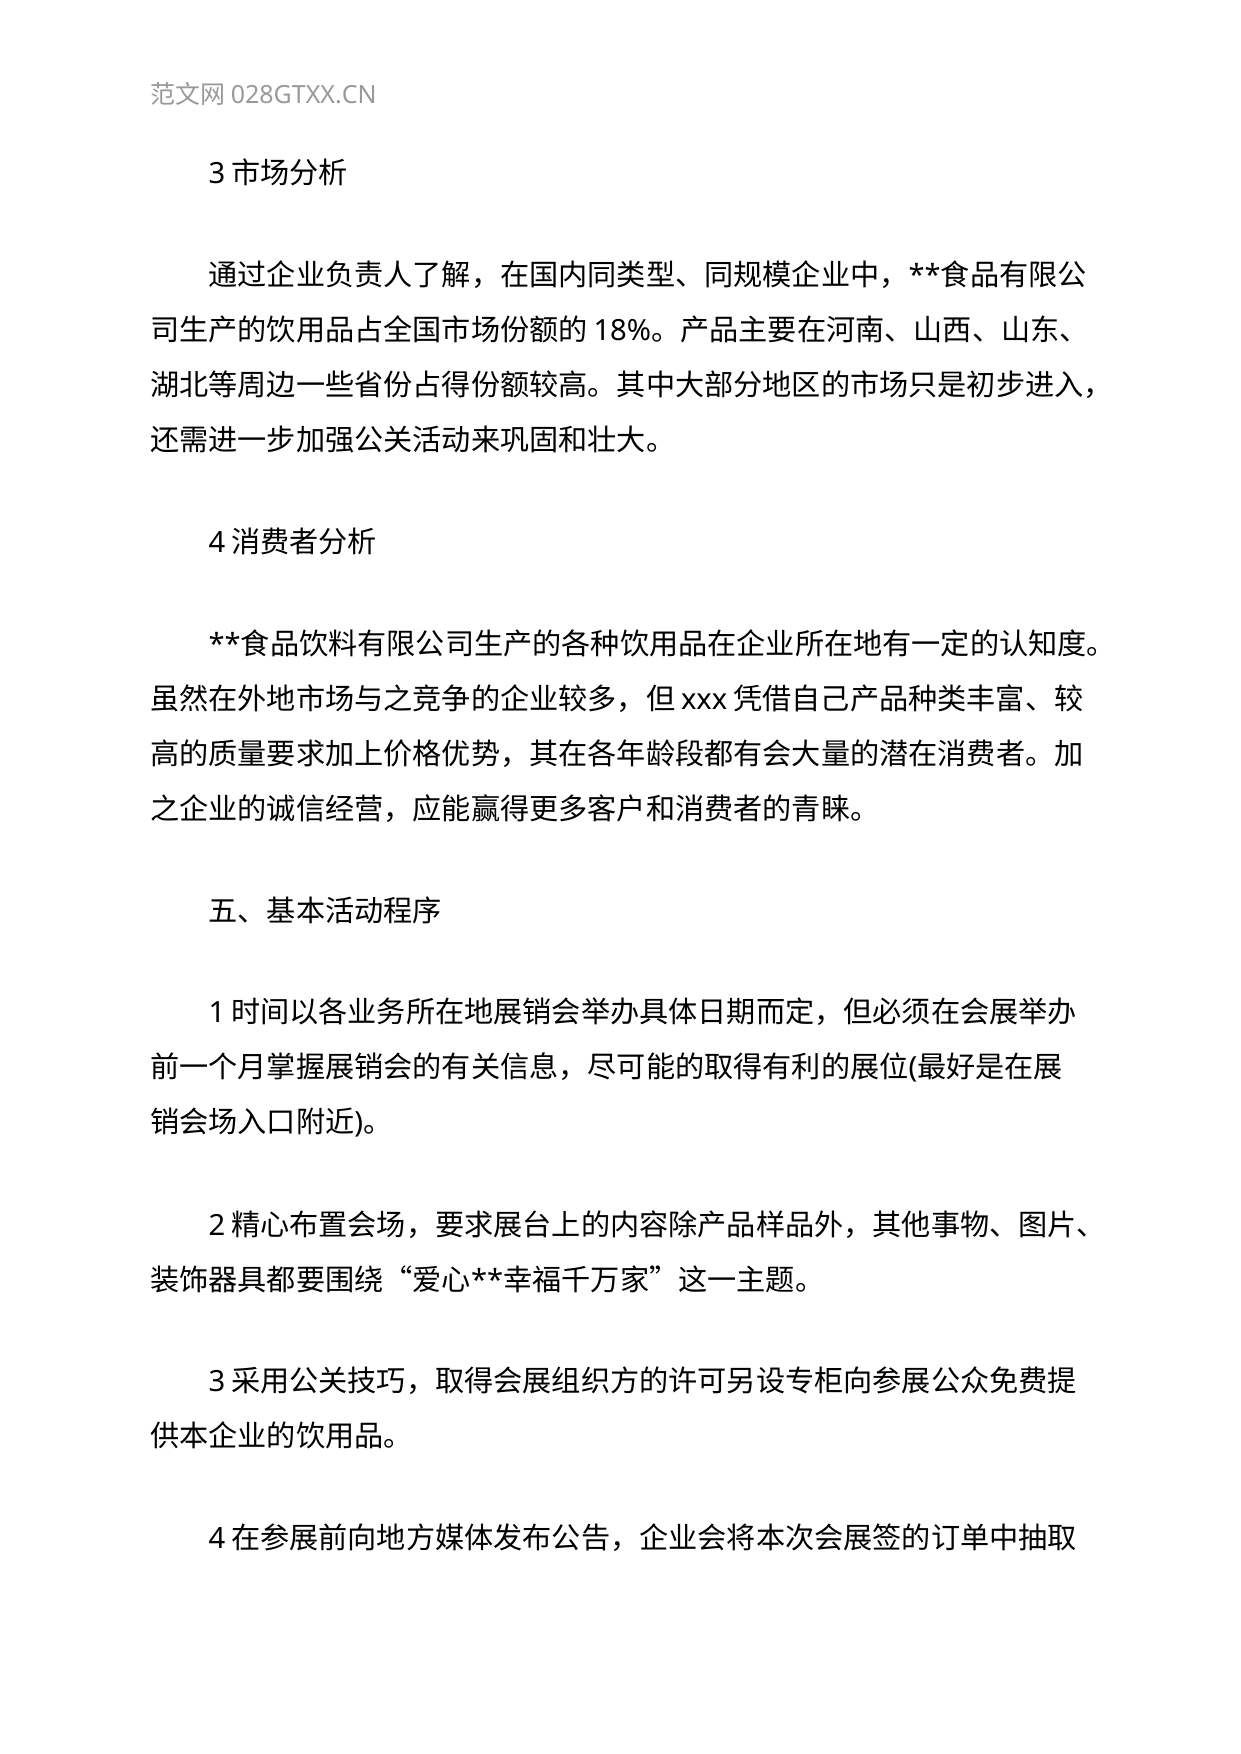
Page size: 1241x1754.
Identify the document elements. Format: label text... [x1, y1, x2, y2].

text 4消费者分析 [150, 519, 1090, 561]
text 2精心布置会场，要求展台上的内容除产品样品外，其他事物、图片、装饰器具都要围绕“爱心**幸福千万家”这一主题。 [150, 1201, 1090, 1298]
text 五、基本活动程序 [150, 887, 1090, 929]
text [150, 1515, 1090, 1557]
text 3采用公关技巧，取得会展组织方的许可另设专柜向参展公众免费提供本企业的饮用品。 [150, 1358, 1090, 1455]
text 通过企业负责人了解，在国内同类型、同规模企业中，**食品有限公司生产的饮用品占全国市场份额的18%。产品主要在河南、山西、山东、湖北等周边一些省份占得份额较高。其中大部分地区的市场只是初步进入，还需进一步加强公关活动来巩固和壮大。 [150, 252, 1090, 459]
text 1时间以各业务所在地展销会举办具体日期而定，但必须在会展举办前一个月掌握展销会的有关信息，尽可能的取得有利的展位(最好是在展销会场入口附近)。 [150, 989, 1090, 1141]
text **食品饮料有限公司生产的各种饮用品在企业所在地有一定的认知度。虽然在外地市场与之竞争的企业较多，但xxx凭借自己产品种类丰富、较高的质量要求加上价格优势，其在各年龄段都有会大量的潜在消费者。加之企业的诚信经营，应能赢得更多客户和消费者的青睐。 [150, 621, 1090, 828]
text 3市场分析 [150, 150, 1090, 192]
